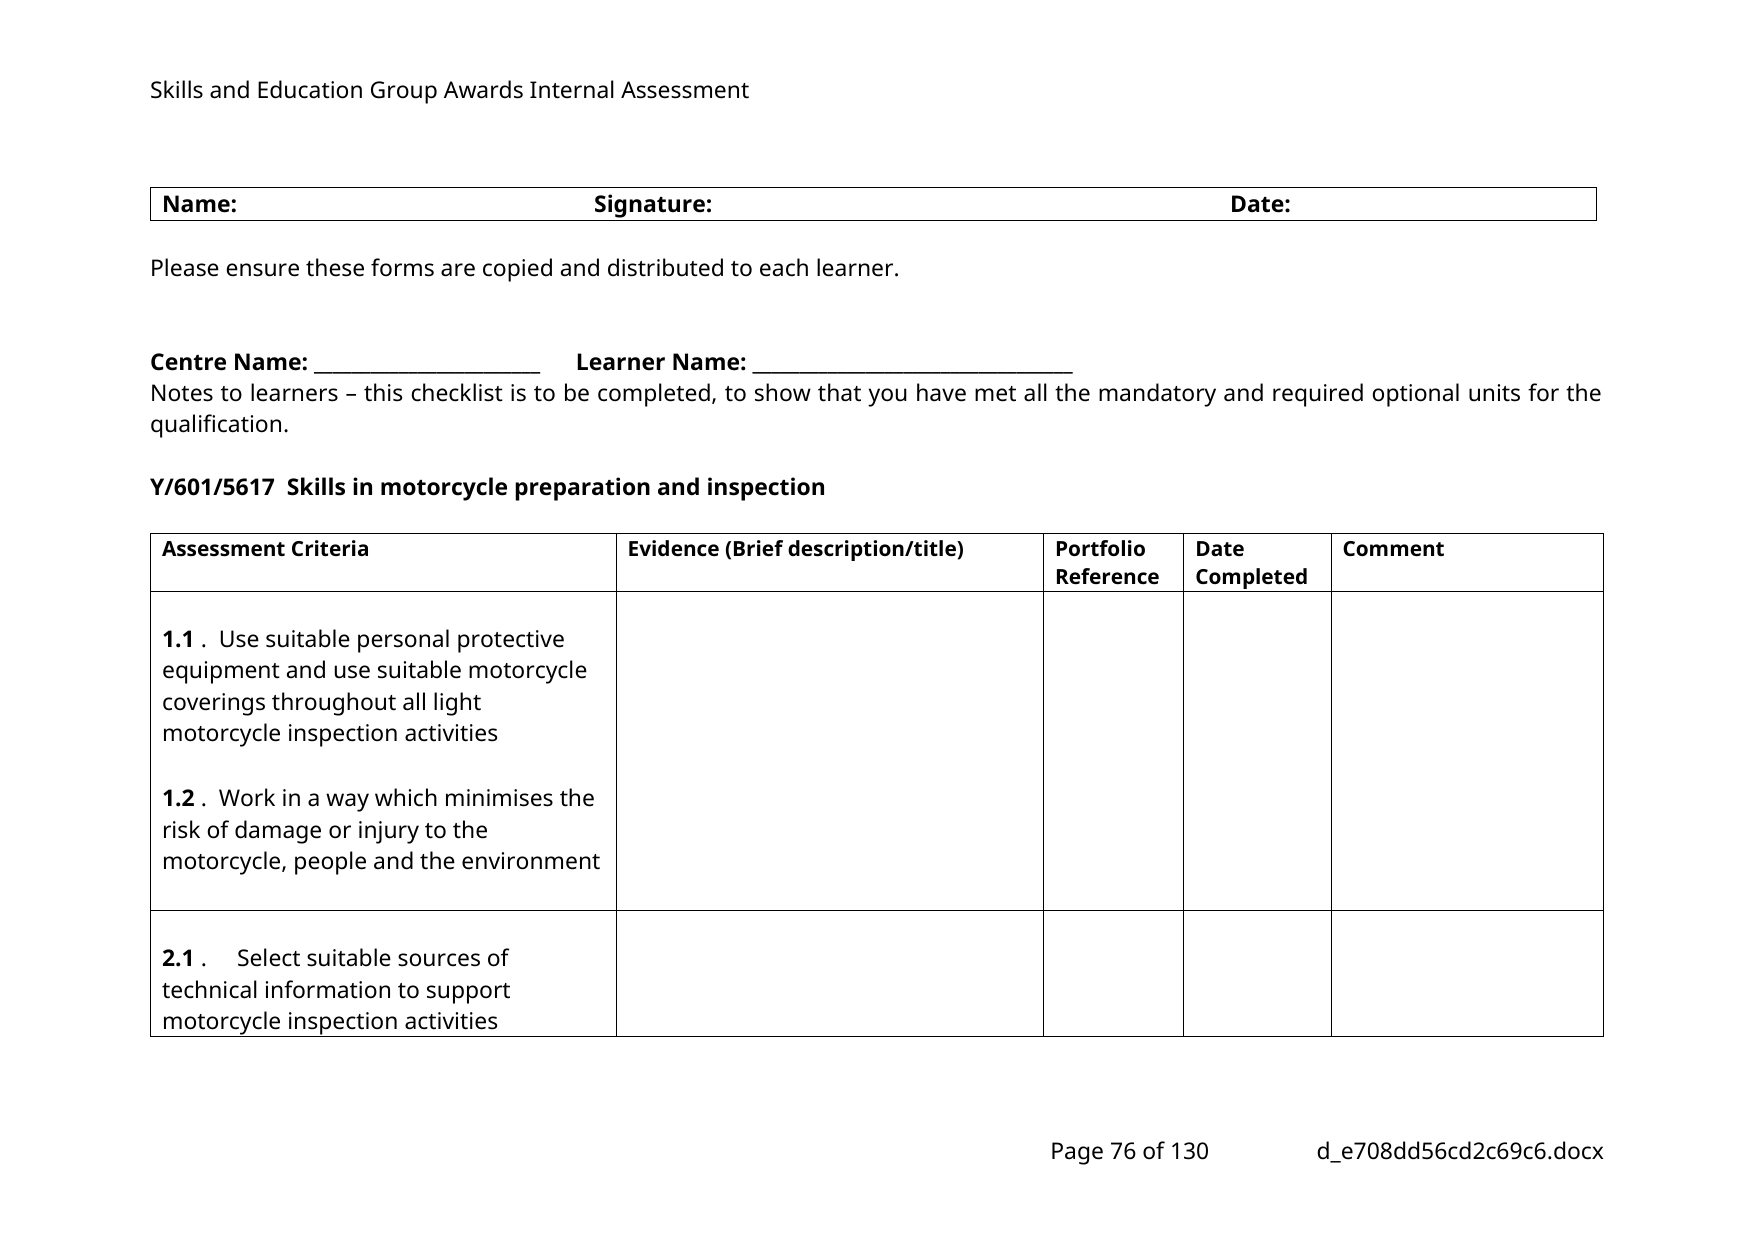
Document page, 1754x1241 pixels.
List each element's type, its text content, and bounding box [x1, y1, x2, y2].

table_header Comment [1332, 534, 1603, 591]
subtitle Please ensure these forms are copied and distributed to each learner. [150, 252, 1604, 283]
table_cell [1184, 911, 1331, 1036]
table_header Evidence (Brief description/title) [617, 534, 1043, 591]
subtitle Centre Name: ________________________ Learner Name: __________________________________ [150, 346, 1604, 377]
table_cell [617, 911, 1043, 1036]
table_cell 1.1 . Use suitable personal protective equipment and use suitable motorcycle coverings throughout all light motorcycle inspection activities 1.2 . Work in a way which minimises the risk of damage or injury to the motorcycle, people and the environment [151, 592, 616, 910]
table_cell [1332, 592, 1603, 910]
text Notes to learners – this checklist is to be completed, to show that you have met all the mandatory and required optional units for the qualification. [150, 377, 1604, 439]
table_cell [1332, 911, 1603, 1036]
table_header Assessment Criteria [151, 534, 616, 591]
text Y/601/5617 Skills in motorcycle preparation and inspection [150, 471, 1604, 502]
table_header Date Completed [1184, 534, 1331, 591]
table_cell [1044, 911, 1183, 1036]
table_header Portfolio Reference [1044, 534, 1183, 591]
table_cell [1044, 592, 1183, 910]
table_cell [151, 911, 616, 1036]
table_cell [617, 592, 1043, 910]
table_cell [151, 188, 1596, 219]
table_cell [1184, 592, 1331, 910]
